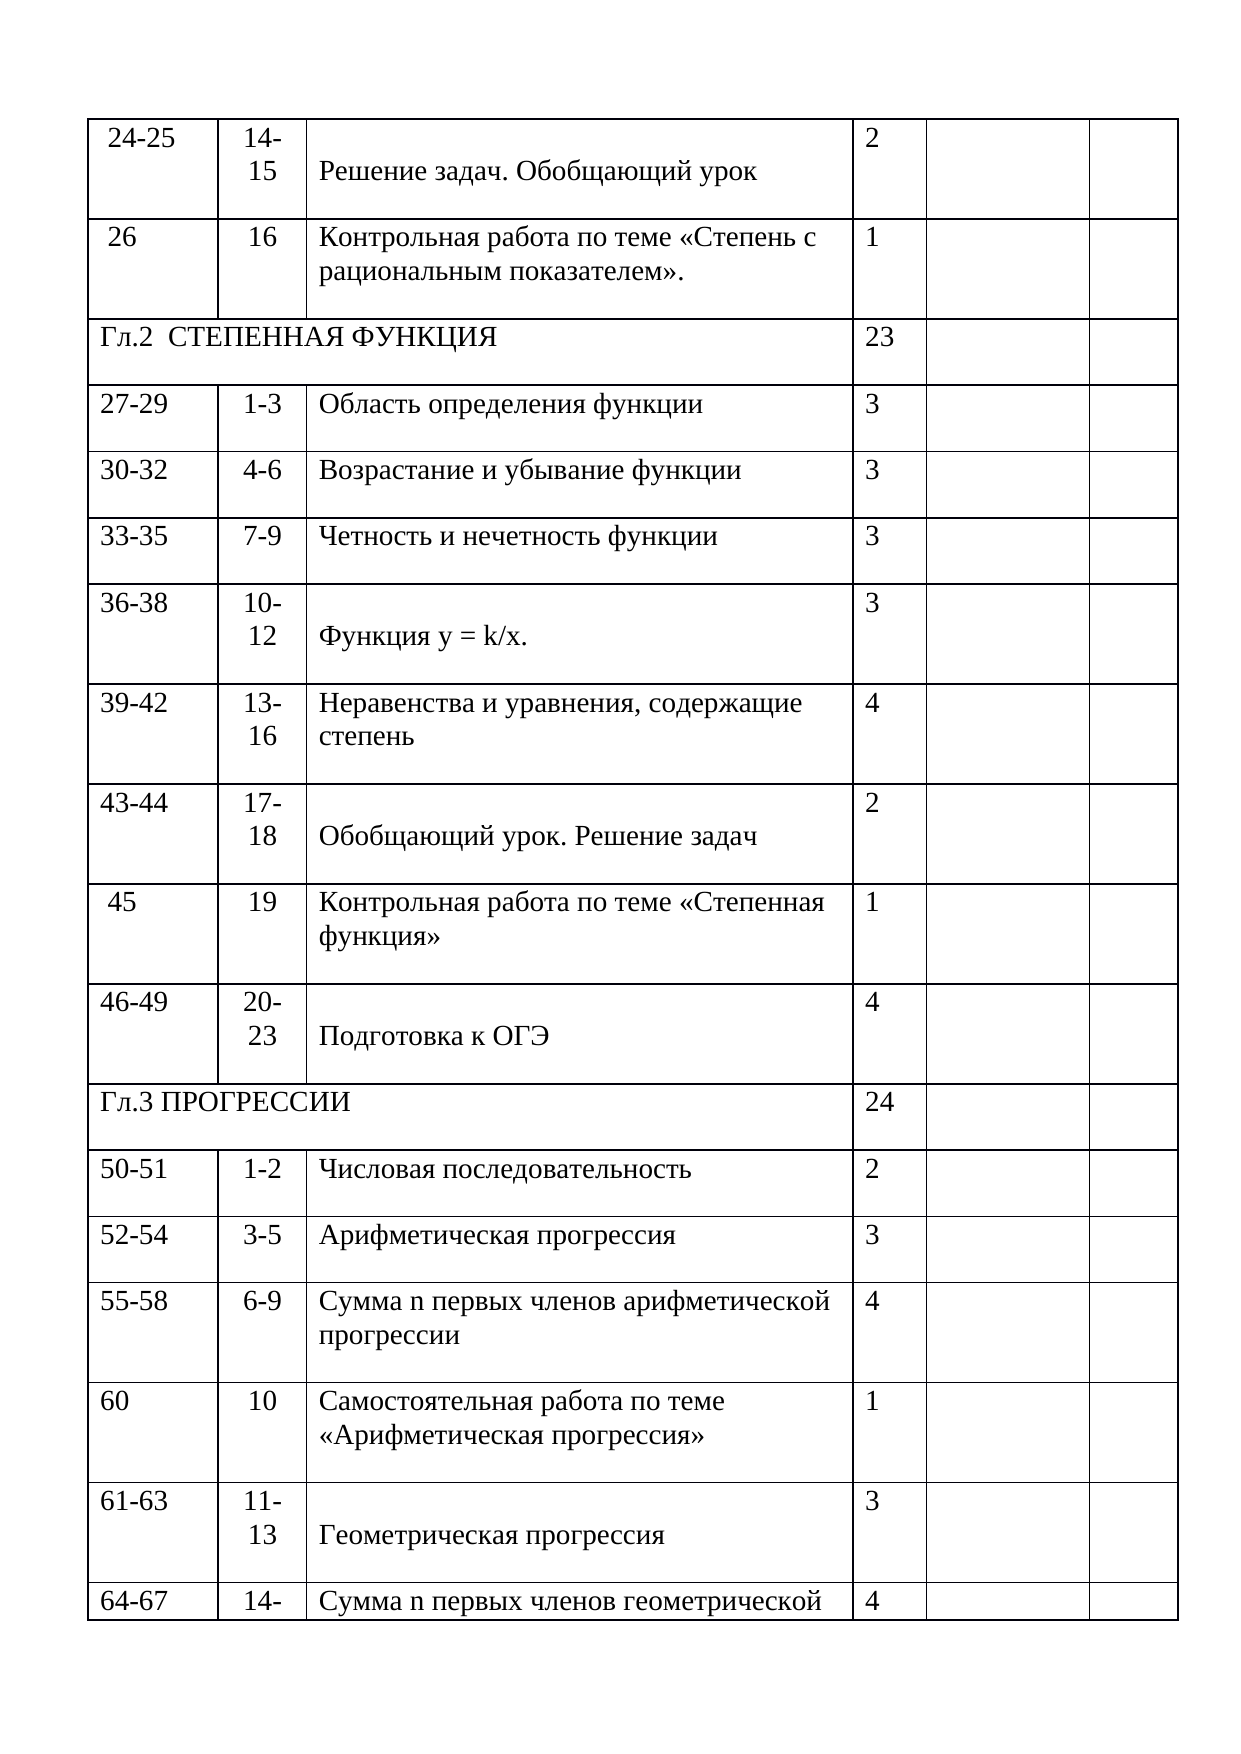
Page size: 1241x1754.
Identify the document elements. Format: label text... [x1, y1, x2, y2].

table_cell [1090, 1217, 1177, 1282]
table_cell [1090, 585, 1177, 683]
table_cell [927, 1583, 1089, 1619]
table_cell [1090, 685, 1177, 783]
table_cell 27-29 [89, 386, 217, 451]
table_cell 10-12 [219, 585, 306, 683]
table_cell 7-9 [219, 519, 306, 583]
table_cell [1090, 785, 1177, 883]
table_cell 26 [89, 220, 217, 318]
table_cell Четность и нечетность функции [307, 519, 852, 583]
table_cell 17-18 [219, 785, 306, 883]
table_cell 14-17 [219, 1583, 306, 1619]
table_cell 50-51 [89, 1151, 217, 1216]
table_cell [1090, 1283, 1177, 1382]
table_cell Функция у = k/х. [307, 585, 852, 683]
table_cell Контрольная работа по теме «Степень с рациональным показателем». [307, 220, 852, 318]
table_cell [1090, 885, 1177, 983]
table_cell 13-16 [219, 685, 306, 783]
table_cell [927, 1383, 1089, 1482]
table_cell [927, 1085, 1089, 1149]
table_cell [1090, 985, 1177, 1083]
table_cell 43-44 [89, 785, 217, 883]
table_cell [927, 885, 1089, 983]
table_cell 1 [854, 220, 926, 318]
table_cell 55-58 [89, 1283, 217, 1382]
table_cell 4-6 [219, 452, 306, 517]
table_cell [927, 685, 1089, 783]
table_cell 33-35 [89, 519, 217, 583]
table_cell [1090, 120, 1177, 218]
table_cell [927, 1283, 1089, 1382]
table_cell [1090, 386, 1177, 451]
table_cell 3 [854, 1217, 926, 1282]
table_cell 4 [854, 1283, 926, 1382]
table_cell Арифметическая прогрессия [307, 1217, 852, 1282]
table_cell 36-38 [89, 585, 217, 683]
table_cell 3 [854, 585, 926, 683]
table_cell 64-67 [89, 1583, 217, 1619]
table_cell 1 [854, 1383, 926, 1482]
table_cell 11-13 [219, 1483, 306, 1582]
table_cell [927, 1151, 1089, 1216]
table_cell [927, 320, 1089, 384]
table_cell 23 [854, 320, 926, 384]
table_cell 3 [854, 519, 926, 583]
table_cell Сумма n первых членов арифметической прогрессии [307, 1283, 852, 1382]
table_cell 30-32 [89, 452, 217, 517]
table_cell 24 [854, 1085, 926, 1149]
table_cell [1090, 452, 1177, 517]
table_cell Контрольная работа по теме «Степенная функция» [307, 885, 852, 983]
table_cell 3 [854, 386, 926, 451]
table_cell 1 [854, 885, 926, 983]
table_cell 2 [854, 120, 926, 218]
table_cell Возрастание и убывание функции [307, 452, 852, 517]
table_cell 60 [89, 1383, 217, 1482]
table_cell [927, 585, 1089, 683]
table_cell [927, 785, 1089, 883]
table_cell 3-5 [219, 1217, 306, 1282]
table_cell [1090, 519, 1177, 583]
table_cell [927, 452, 1089, 517]
table_cell 24-25 [89, 120, 217, 218]
table_cell Решение задач. Обобщающий урок [307, 120, 852, 218]
table_cell [927, 1483, 1089, 1582]
table_cell 4 [854, 685, 926, 783]
table_cell 1-3 [219, 386, 306, 451]
table_cell 4 [854, 1583, 926, 1619]
table_cell [1090, 220, 1177, 318]
table_cell [1090, 320, 1177, 384]
table_cell Самостоятельная работа по теме «Арифметическая прогрессия» [307, 1383, 852, 1482]
table_cell [927, 1217, 1089, 1282]
table_cell 2 [854, 785, 926, 883]
table_cell Обобщающий урок. Решение задач [307, 785, 852, 883]
table_cell 3 [854, 1483, 926, 1582]
table_cell [1090, 1085, 1177, 1149]
table_cell [1090, 1583, 1177, 1619]
table_cell 14-15 [219, 120, 306, 218]
table_cell Числовая последовательность [307, 1151, 852, 1216]
table_cell [927, 519, 1089, 583]
table_cell Геометрическая прогрессия [307, 1483, 852, 1582]
table_cell [927, 120, 1089, 218]
table_cell 2 [854, 1151, 926, 1216]
table_cell 1-2 [219, 1151, 306, 1216]
table_cell [927, 220, 1089, 318]
table_cell 39-42 [89, 685, 217, 783]
table_cell 3 [854, 452, 926, 517]
table_cell 20-23 [219, 985, 306, 1083]
table_cell [1090, 1151, 1177, 1216]
table_cell Гл.3 ПРОГРЕССИИ [89, 1085, 852, 1149]
table_cell [927, 386, 1089, 451]
table_cell 46-49 [89, 985, 217, 1083]
table_cell 6-9 [219, 1283, 306, 1382]
table_cell [1090, 1483, 1177, 1582]
table_cell 19 [219, 885, 306, 983]
table_cell Гл.2 СТЕПЕННАЯ ФУНКЦИЯ [89, 320, 852, 384]
table_cell 4 [854, 985, 926, 1083]
table_cell [1090, 1383, 1177, 1482]
table_cell Неравенства и уравнения, содержащие степень [307, 685, 852, 783]
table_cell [307, 1583, 852, 1619]
table_cell 45 [89, 885, 217, 983]
table_cell Подготовка к ОГЭ [307, 985, 852, 1083]
table_cell 16 [219, 220, 306, 318]
table_cell 61-63 [89, 1483, 217, 1582]
table_cell Область определения функции [307, 386, 852, 451]
table_cell 52-54 [89, 1217, 217, 1282]
table_cell [927, 985, 1089, 1083]
table_cell 10 [219, 1383, 306, 1482]
